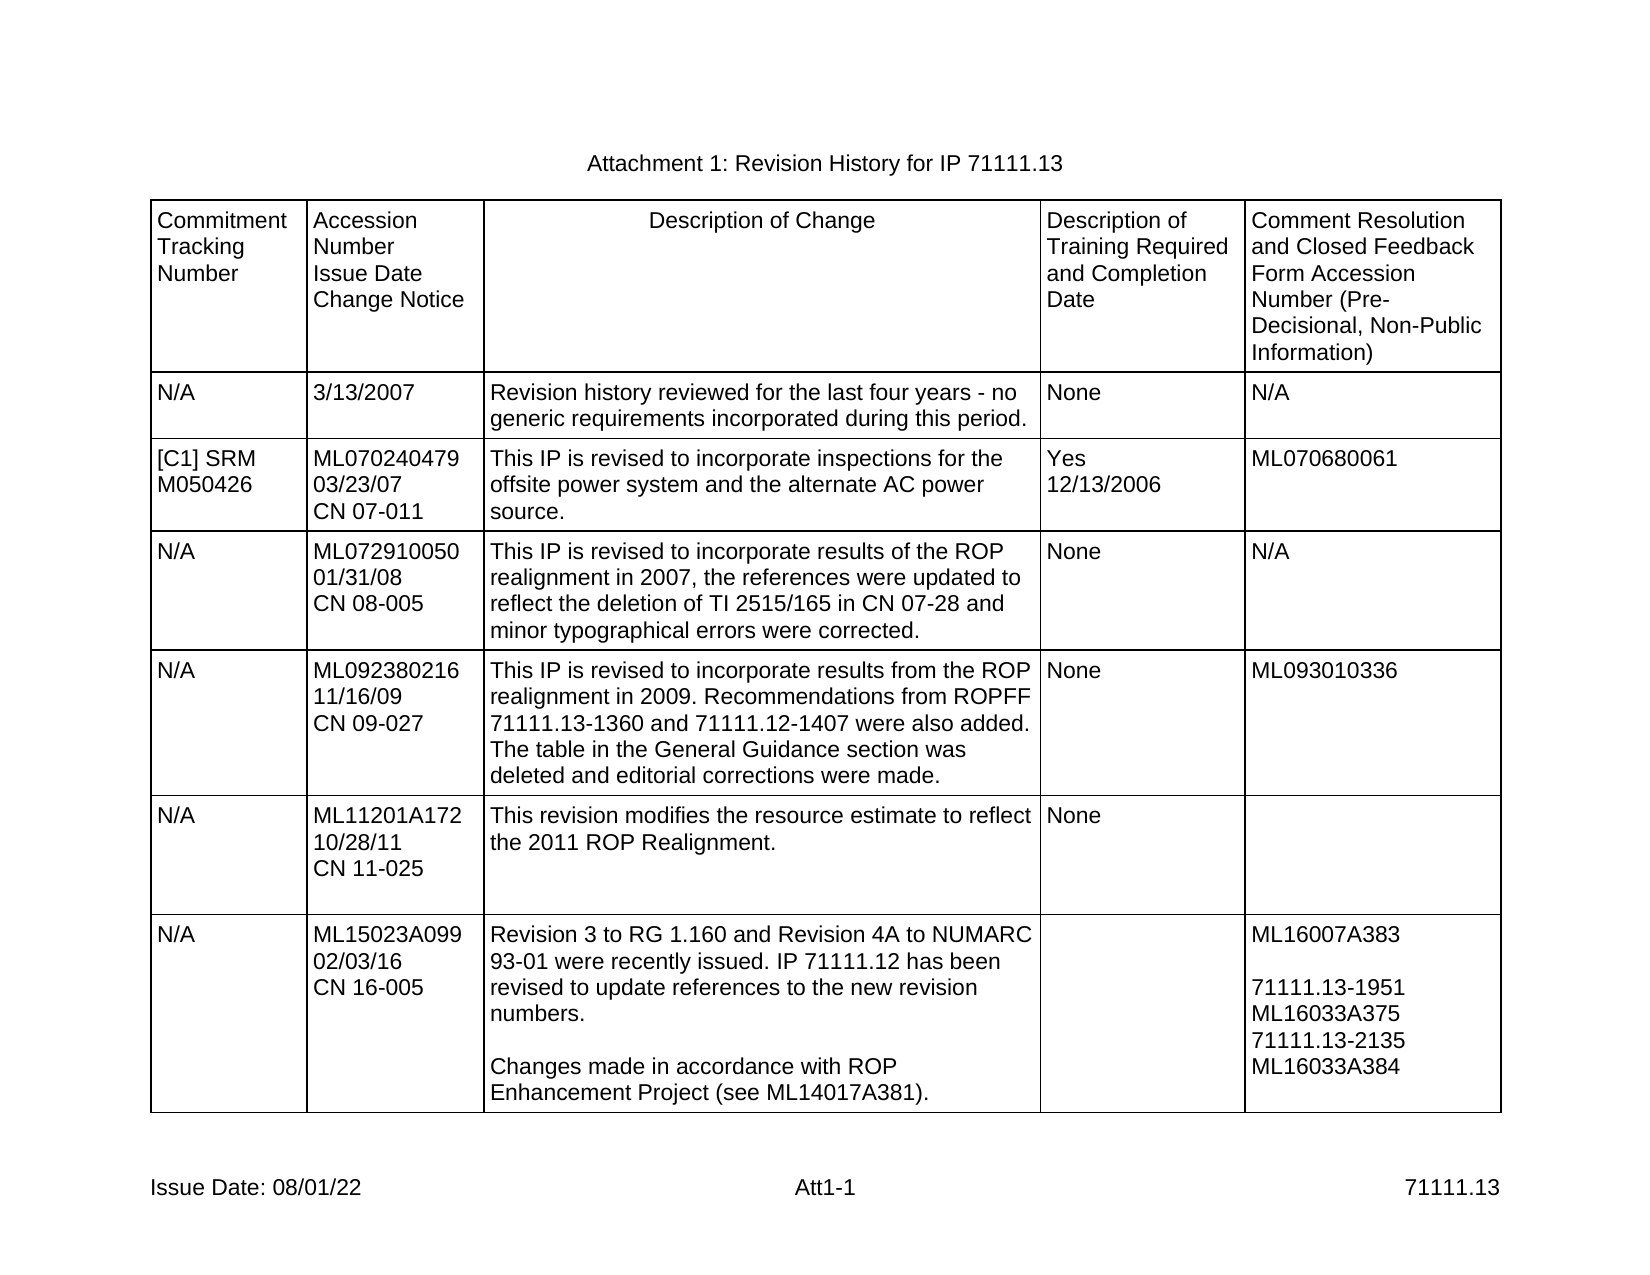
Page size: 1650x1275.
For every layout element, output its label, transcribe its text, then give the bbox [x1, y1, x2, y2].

table_cell None [1041, 651, 1244, 794]
table_cell N/A [152, 651, 306, 794]
table_cell N/A [152, 532, 306, 649]
table_cell [C1] SRM M050426 [152, 439, 306, 530]
table_cell This IP is revised to incorporate results from the ROP realignment in 2009. Recommendations from ROPFF 71111.13-1360 and 71111.12-1407 were also added. The table in the General Guidance section was deleted and editorial corrections were made. [485, 651, 1040, 794]
title Attachment 1: Revision History for IP 71111.13 [150, 150, 1500, 176]
table_cell ML16007A383 71111.13-1951 ML16033A375 71111.13-2135 ML16033A384 [1246, 915, 1500, 1112]
table_cell ML11201A172 10/28/11 CN 11-025 [308, 796, 483, 914]
table_cell None [1041, 373, 1244, 437]
table_header Commitment Tracking Number [152, 201, 306, 371]
table_header Description of Training Required and Completion Date [1041, 201, 1244, 371]
table_cell None [1041, 796, 1244, 914]
table_cell Revision history reviewed for the last four years - no generic requirements incorporated during this period. [485, 373, 1040, 437]
table_cell This IP is revised to incorporate inspections for the offsite power system and the alternate AC power source. [485, 439, 1040, 530]
table_cell N/A [1246, 532, 1500, 649]
table_cell ML070680061 [1246, 439, 1500, 530]
table_cell 3/13/2007 [308, 373, 483, 437]
table_header Comment Resolution and Closed Feedback Form Accession Number (Pre-Decisional, Non-Public Information) [1246, 201, 1500, 371]
table_cell Yes 12/13/2006 [1041, 439, 1244, 530]
table_header Accession Number Issue Date Change Notice [308, 201, 483, 371]
table_cell [1246, 796, 1500, 914]
table_cell ML070240479 03/23/07 CN 07-011 [308, 439, 483, 530]
table_cell N/A [152, 373, 306, 437]
table_cell ML093010336 [1246, 651, 1500, 794]
table_cell ML092380216 11/16/09 CN 09-027 [308, 651, 483, 794]
table_cell N/A [152, 796, 306, 914]
table_cell N/A [1246, 373, 1500, 437]
table_cell Revision 3 to RG 1.160 and Revision 4A to NUMARC 93-01 were recently issued. IP 71111.12 has been revised to update references to the new revision numbers. Changes made in accordance with ROP Enhancement Project (see ML14017A381). [485, 915, 1040, 1112]
table_cell This IP is revised to incorporate results of the ROP realignment in 2007, the references were updated to reflect the deletion of TI 2515/165 in CN 07-28 and minor typographical errors were corrected. [485, 532, 1040, 649]
table_cell ML072910050 01/31/08 CN 08-005 [308, 532, 483, 649]
table_header Description of Change [485, 201, 1040, 371]
table_cell This revision modifies the resource estimate to reflect the 2011 ROP Realignment. [485, 796, 1040, 914]
table_cell [1041, 915, 1244, 1112]
table_cell N/A [152, 915, 306, 1112]
table_cell ML15023A099 02/03/16 CN 16-005 [308, 915, 483, 1112]
table_cell None [1041, 532, 1244, 649]
